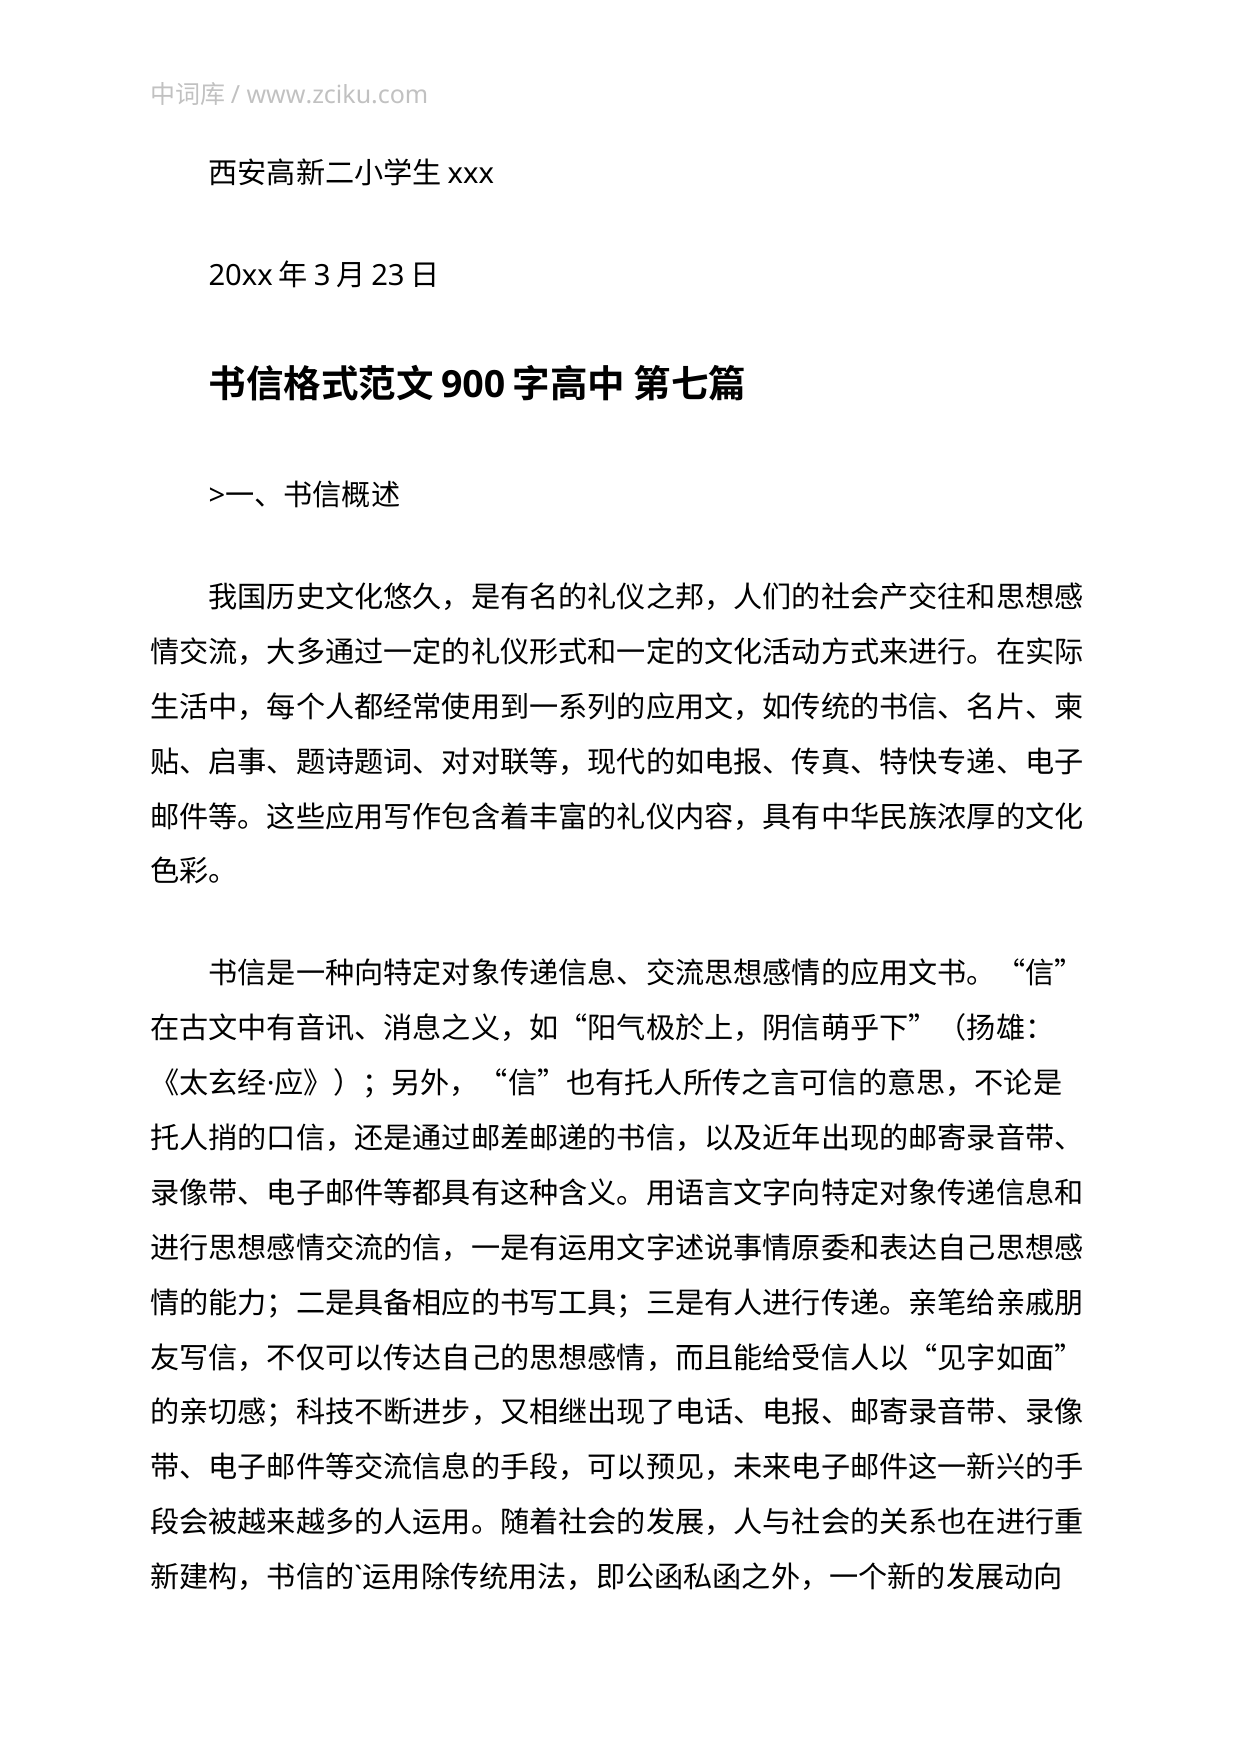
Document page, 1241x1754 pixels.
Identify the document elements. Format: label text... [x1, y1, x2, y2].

text >一、书信概述 [150, 472, 1090, 514]
text 20xx年3月23日 [150, 252, 1090, 294]
text 西安高新二小学生xxx [150, 150, 1090, 192]
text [150, 950, 1090, 1596]
text 我国历史文化悠久，是有名的礼仪之邦，人们的社会产交往和思想感情交流，大多通过一定的礼仪形式和一定的文化活动方式来进行。在实际生活中，每个人都经常使用到一系列的应用文，如传统的书信、名片、柬贴、启事、题诗题词、对对联等，现代的如电报、传真、特快专递、电子邮件等。这些应用写作包含着丰富的礼仪内容，具有中华民族浓厚的文化色彩。 [150, 573, 1090, 890]
text 书信格式范文900字高中 第七篇 [150, 354, 1090, 408]
